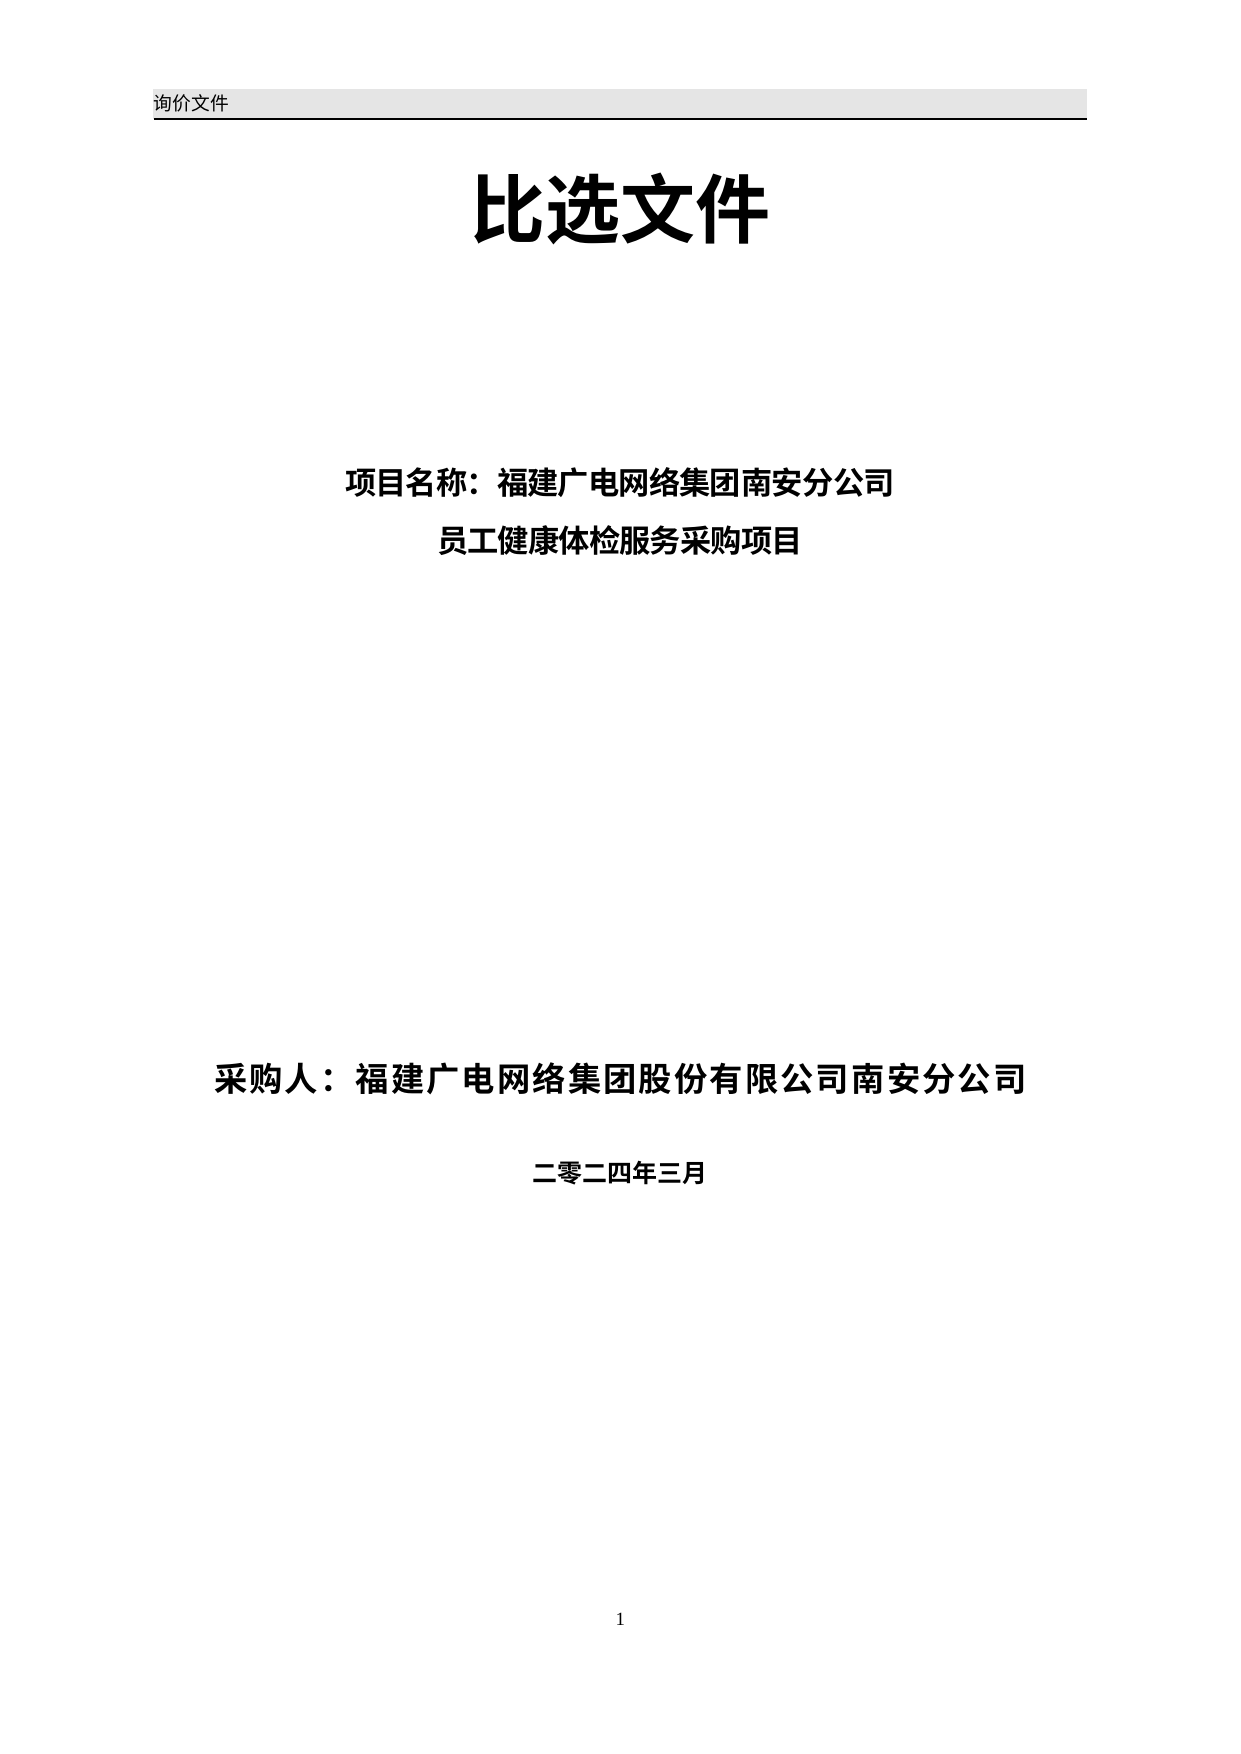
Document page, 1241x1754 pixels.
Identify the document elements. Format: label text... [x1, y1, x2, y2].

text 项目名称：福建广电网络集团南安分公司 [153, 458, 1087, 504]
text 比选文件 [153, 150, 1087, 259]
text 采购人：福建广电网络集团股份有限公司南安分公司 [153, 1053, 1087, 1101]
text 二零二四年三月 [153, 1141, 1087, 1193]
text 员工健康体检服务采购项目 [153, 516, 1087, 561]
